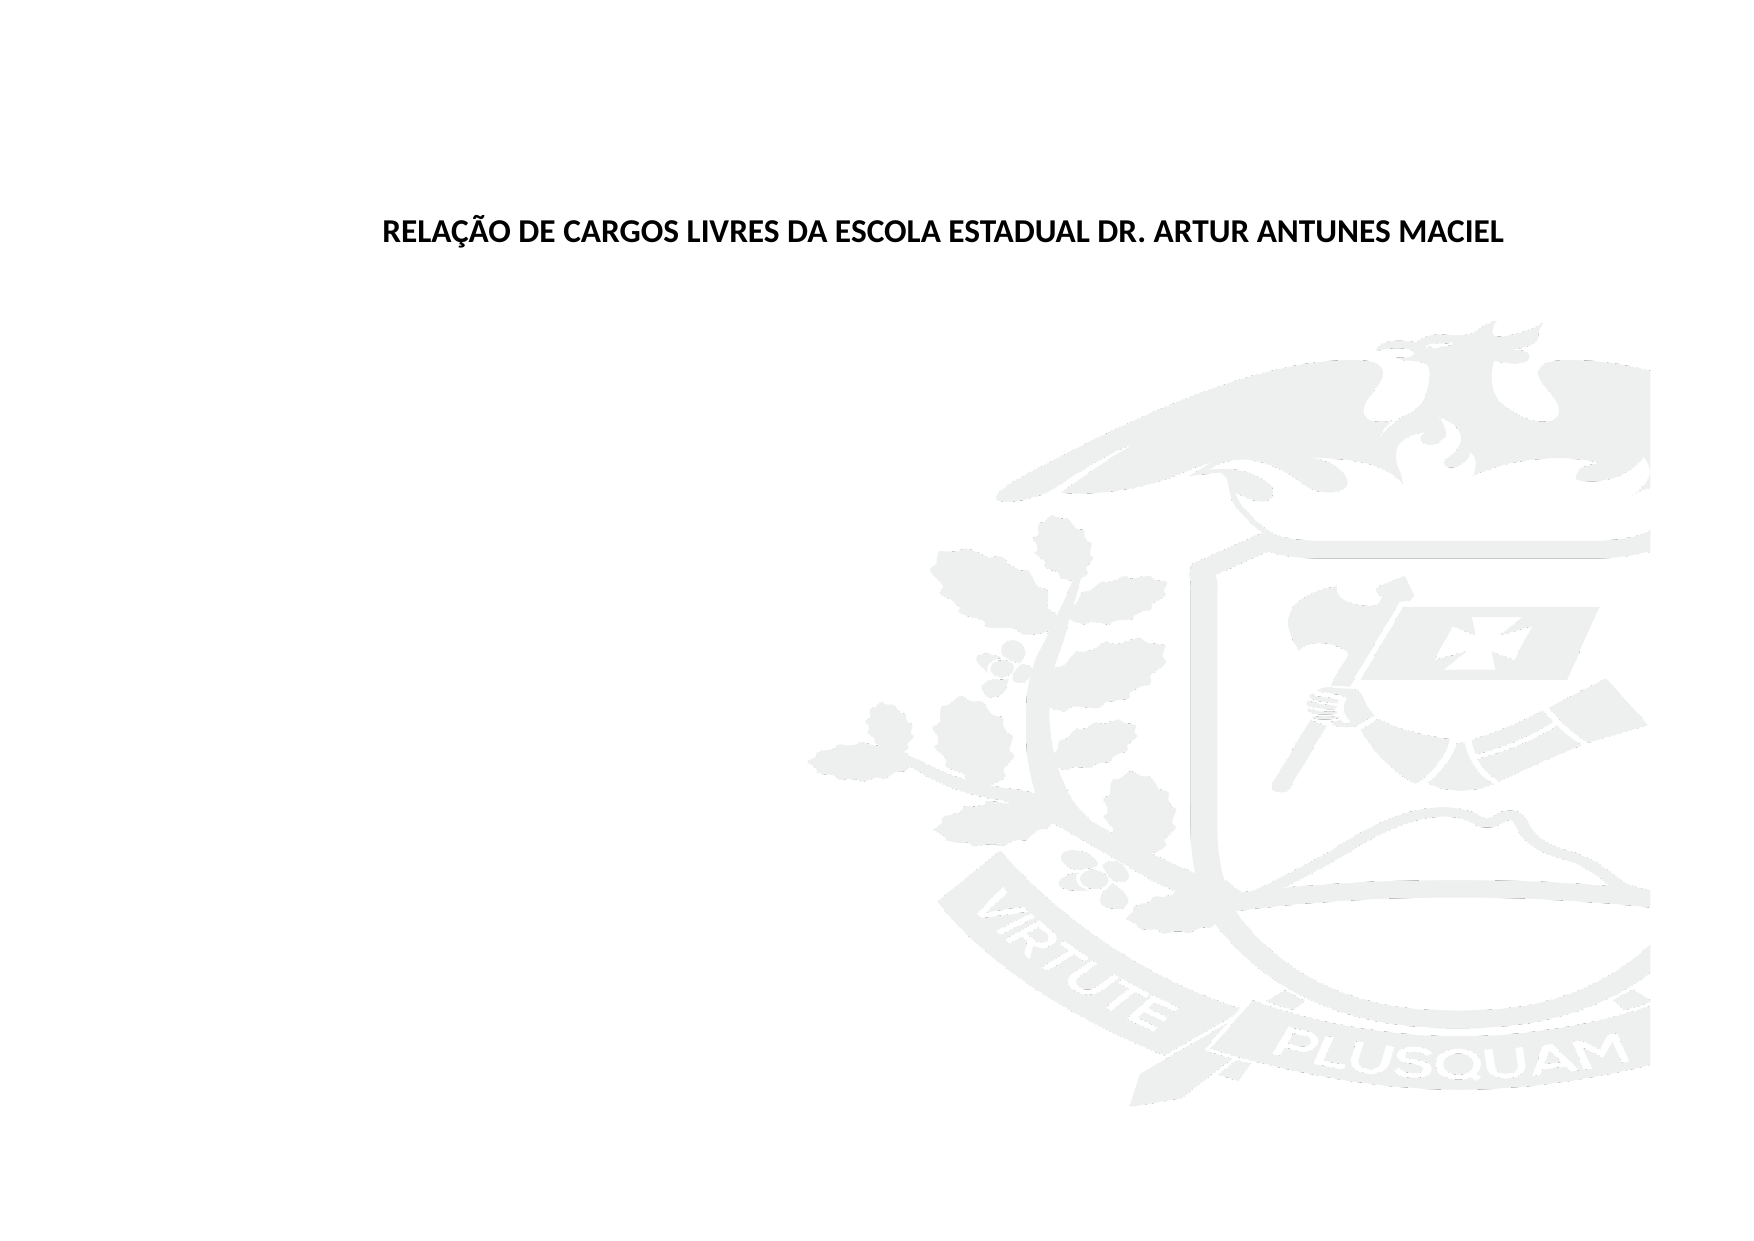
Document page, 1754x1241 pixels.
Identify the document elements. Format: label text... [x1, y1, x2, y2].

picture [269, 0, 1682, 1127]
text RELAÇÃO DE CARGOS LIVRES DA ESCOLA ESTADUAL DR. ARTUR ANTUNES MACIEL [222, 210, 1665, 251]
